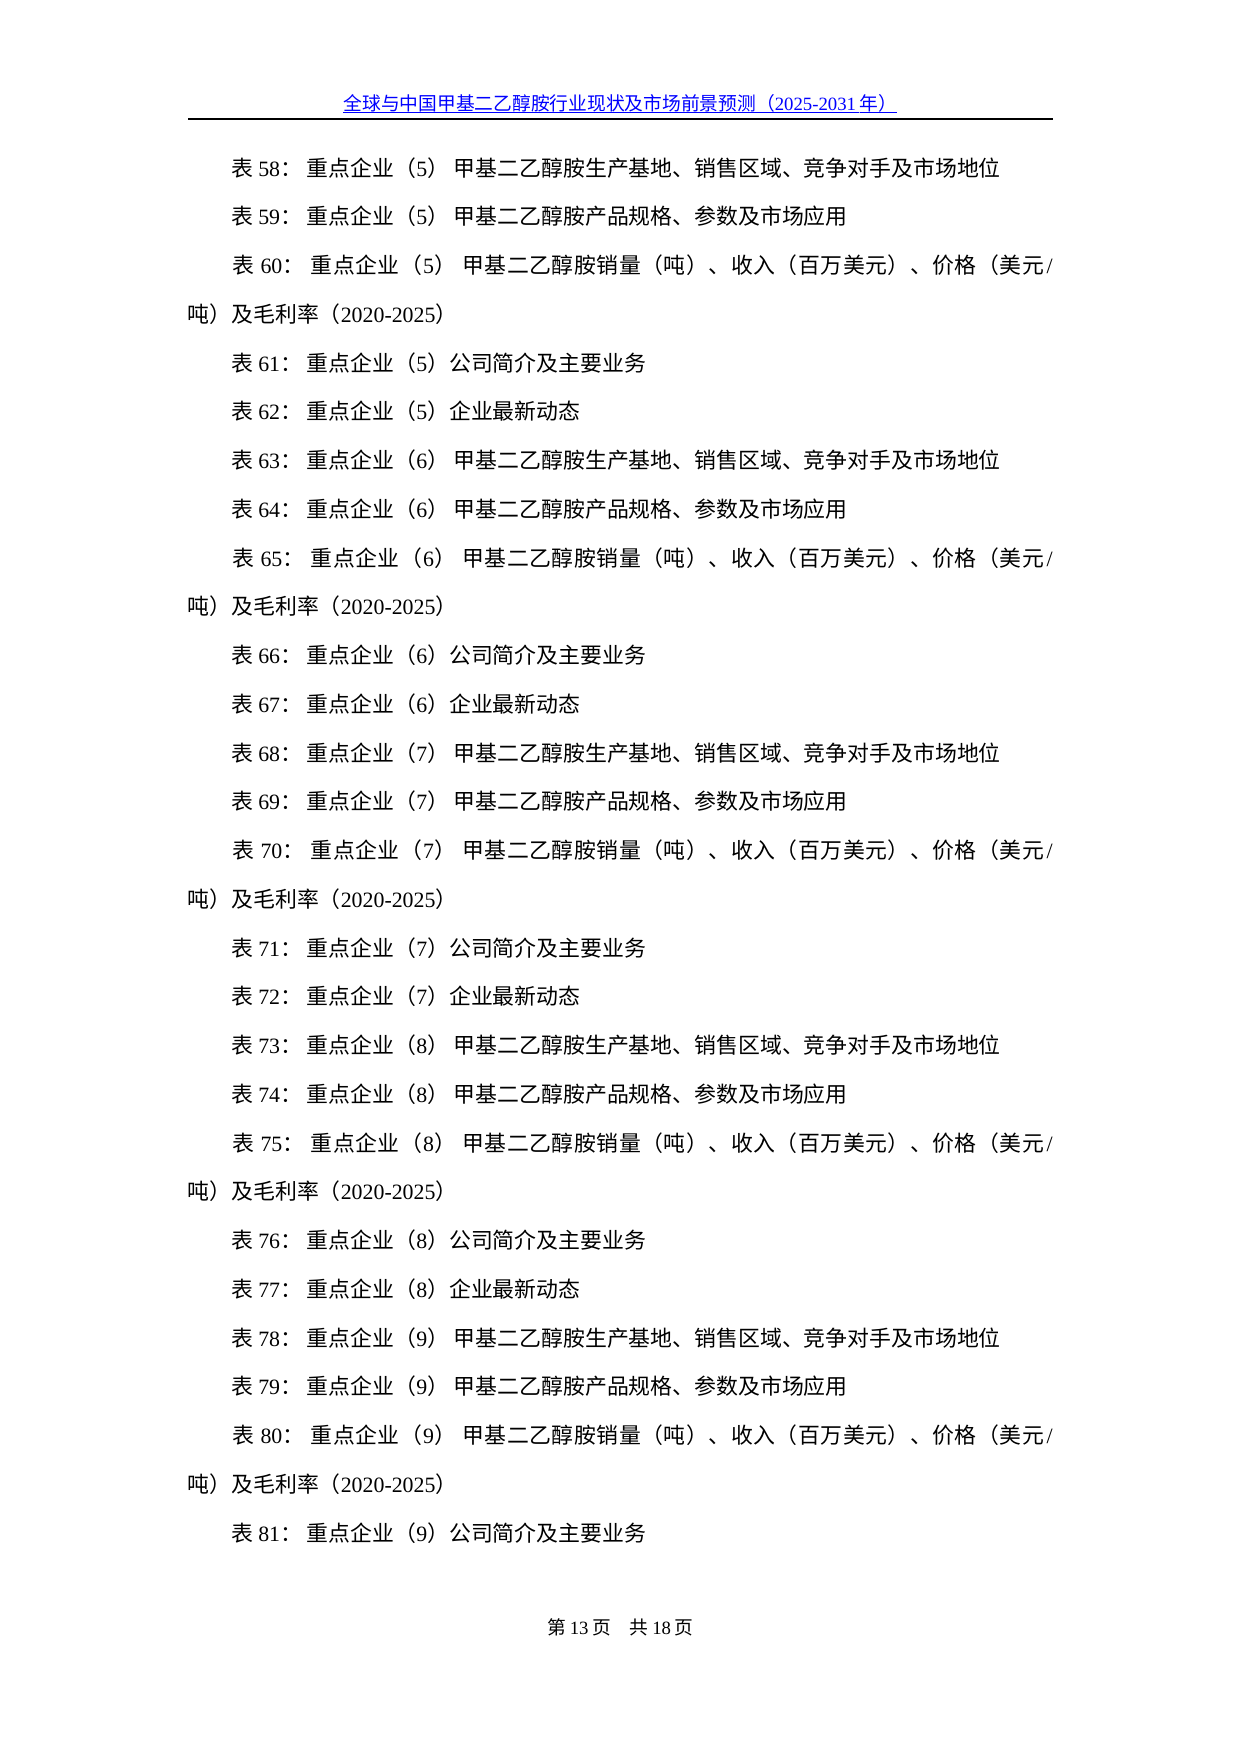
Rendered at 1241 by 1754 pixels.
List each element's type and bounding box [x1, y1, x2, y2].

text [187, 150, 1053, 1548]
